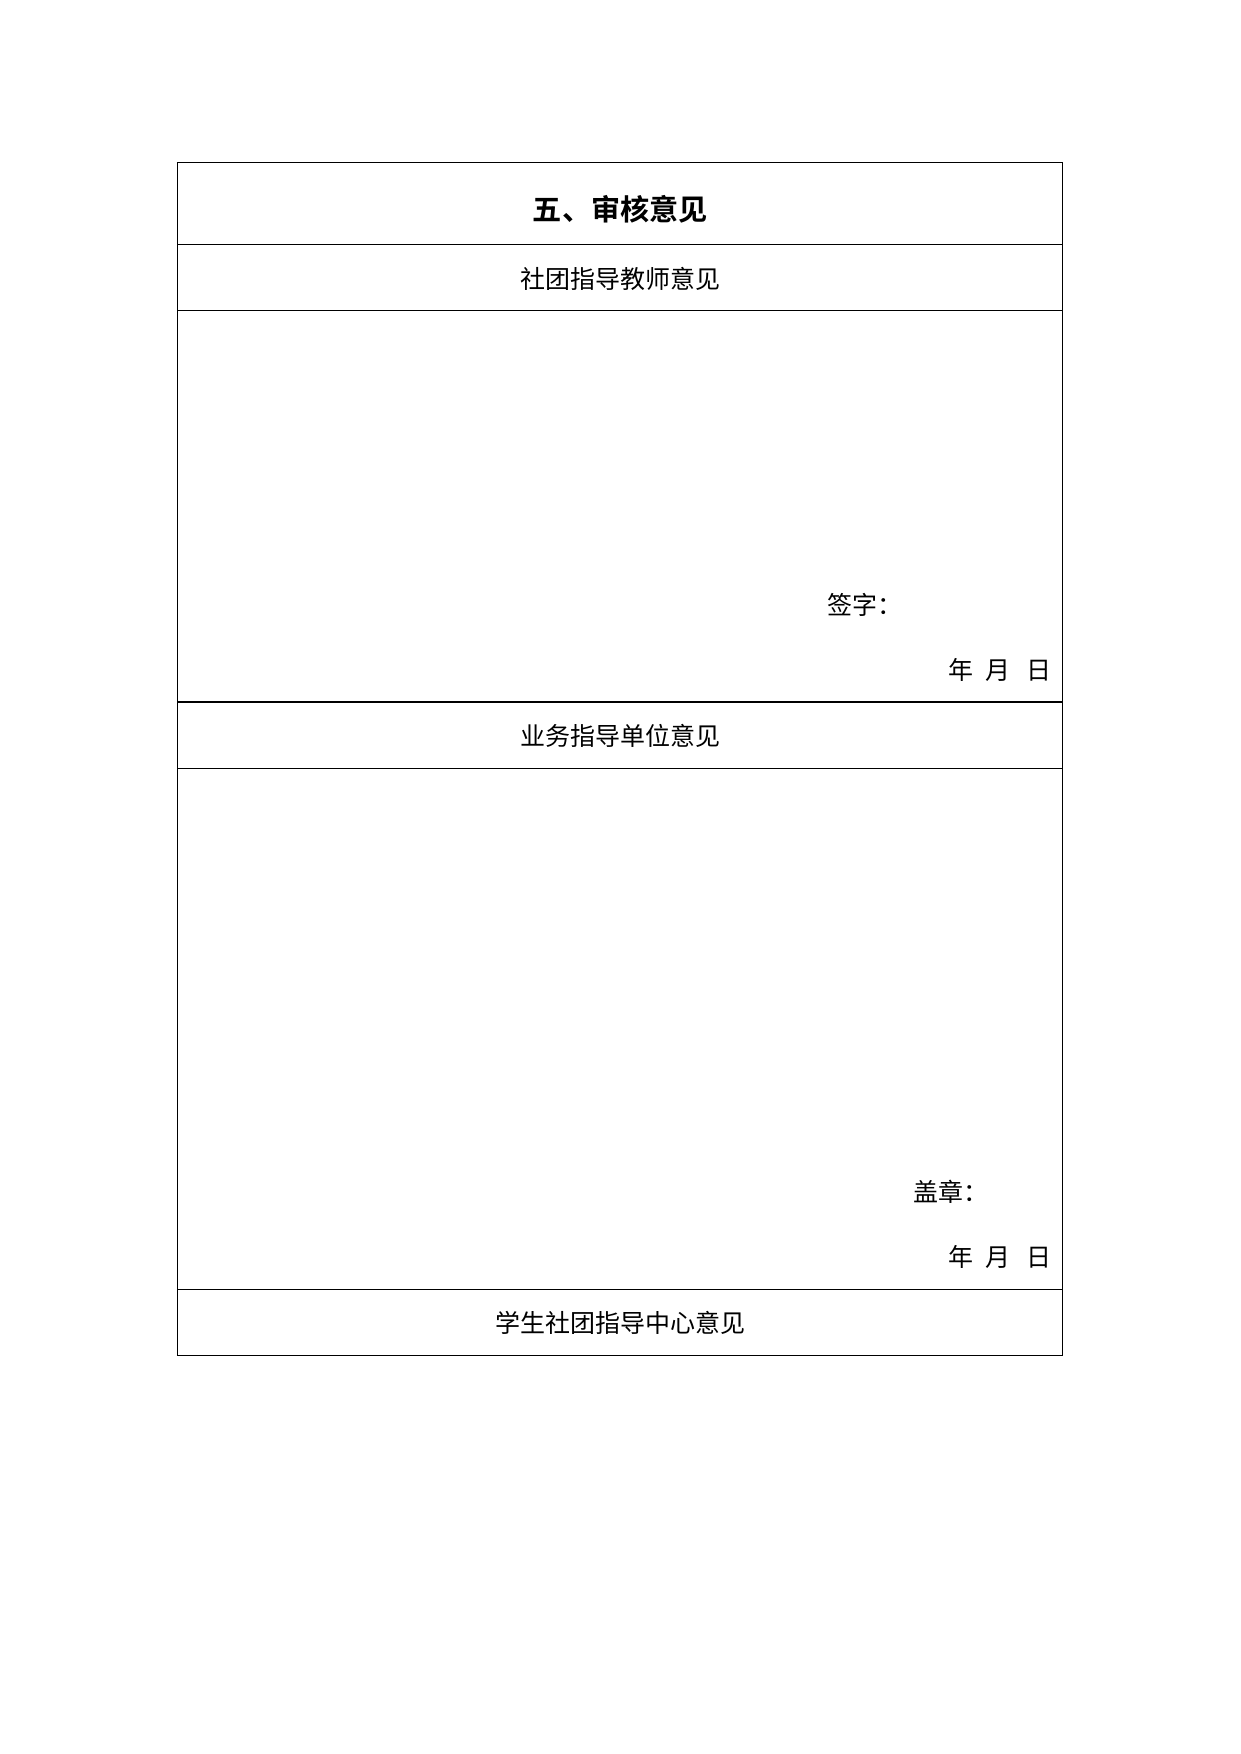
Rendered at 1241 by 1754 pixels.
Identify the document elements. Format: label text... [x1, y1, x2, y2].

table_cell 盖章： 年 月 日 [178, 769, 1062, 1288]
table_cell 签字： 年 月 日 [178, 311, 1062, 701]
table_cell 学生社团指导中心意见 [178, 1290, 1062, 1354]
table_cell 社团指导教师意见 [178, 245, 1062, 310]
table_cell 业务指导单位意见 [178, 703, 1062, 767]
table_header 五、审核意见 [178, 163, 1062, 244]
